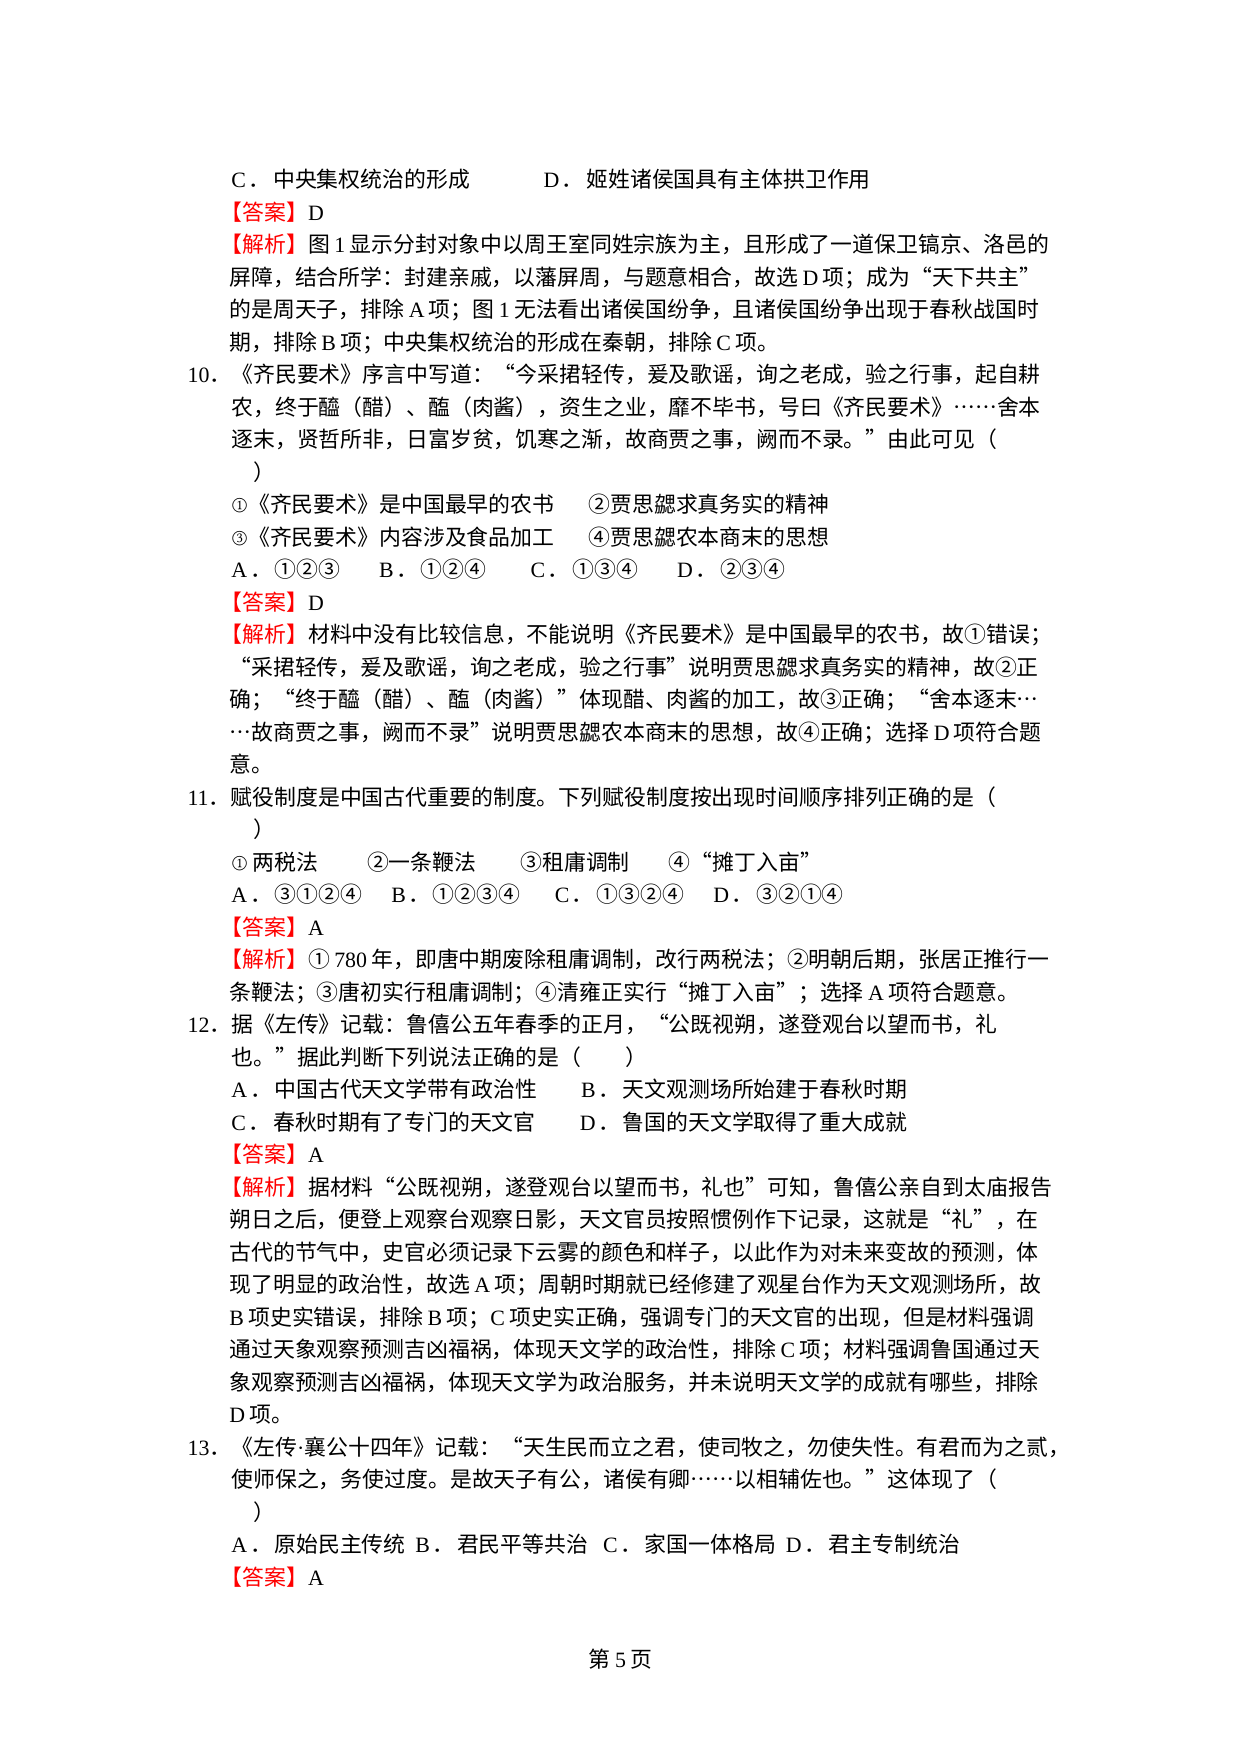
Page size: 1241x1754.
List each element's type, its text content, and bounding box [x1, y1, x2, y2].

text ①《齐民要术》是中国最早的农书 ②贾思勰求真务实的精神 [231, 487, 1053, 519]
text A．③①②④ B．①②③④ C．①③②④ D．③②①④ [231, 877, 1053, 909]
text C．中央集权统治的形成 D．姬姓诸侯国具有主体拱卫作用 [231, 162, 1053, 194]
text 【解析】据材料“公既视朔，遂登观台以望而书，礼也”可知，鲁僖公亲自到太庙报告朔日之后，便登上观察台观察日影，天文官员按照惯例作下记录，这就是“礼”，在古代的节气中，史官必须记录下云雾的颜色和样子，以此作为对未来变故的预测，体现了明显的政治性，故选A项；周朝时期就已经修建了观星台作为天文观测场所，故B项史实错误，排除B项；C项史实正确，强调专门的天文官的出现，但是材料强调通过天象观察预测吉凶福祸，体现天文学的政治性，排除C项；材料强调鲁国通过天象观察预测吉凶福祸，体现天文学为政治服务，并未说明天文学的成就有哪些，排除D项。 [220, 1169, 1053, 1429]
text 【解析】材料中没有比较信息，不能说明《齐民要术》是中国最早的农书，故①错误；“采捃轻传，爰及歌谣，询之老成，验之行事”说明贾思勰求真务实的精神，故②正确；“终于醯（醋）、醢（肉酱）”体现醋、肉酱的加工，故③正确；“舍本逐末……故商贾之事，阙而不录”说明贾思勰农本商末的思想，故④正确；选择D项符合题意。 [220, 617, 1053, 779]
text A．中国古代天文学带有政治性 B．天文观测场所始建于春秋时期 [231, 1072, 1053, 1104]
text 【解析】①780年，即唐中期废除租庸调制，改行两税法；②明朝后期，张居正推行一条鞭法；③唐初实行租庸调制；④清雍正实行“摊丁入亩”；选择A项符合题意。 [220, 942, 1053, 1007]
text ③《齐民要术》内容涉及食品加工 ④贾思勰农本商末的思想 [231, 519, 1053, 552]
text 【答案】A [220, 1137, 1053, 1169]
text 【答案】D [220, 584, 1053, 617]
text A．①②③ B．①②④ C．①③④ D．②③④ [231, 552, 1053, 584]
text 【答案】D [220, 194, 1053, 227]
text 【解析】图1显示分封对象中以周王室同姓宗族为主，且形成了一道保卫镐京、洛邑的屏障，结合所学：封建亲戚，以藩屏周，与题意相合，故选D项；成为“天下共主”的是周天子，排除A项；图1无法看出诸侯国纷争，且诸侯国纷争出现于春秋战国时期，排除B项；中央集权统治的形成在秦朝，排除C项。 [220, 227, 1053, 357]
text 【答案】A [220, 1559, 1053, 1592]
text C．春秋时期有了专门的天文官 D．鲁国的天文学取得了重大成就 [231, 1104, 1053, 1137]
text 11．赋役制度是中国古代重要的制度。下列赋役制度按出现时间顺序排列正确的是（ ） [187, 779, 1053, 844]
text 10．《齐民要术》序言中写道：“今采捃轻传，爰及歌谣，询之老成，验之行事，起自耕农，终于醯（醋）、醢（肉酱），资生之业，靡不毕书，号曰《齐民要术》……舍本逐末，贤哲所非，日富岁贫，饥寒之渐，故商贾之事，阙而不录。”由此可见（ ） [187, 357, 1053, 487]
text ①两税法 ②一条鞭法 ③租庸调制 ④“摊丁入亩” [231, 844, 1053, 877]
text 13．《左传·襄公十四年》记载：“天生民而立之君，使司牧之，勿使失性。有君而为之贰，使师保之，务使过度。是故天子有公，诸侯有卿……以相辅佐也。”这体现了（ ） [187, 1429, 1053, 1527]
text A．原始民主传统 B．君民平等共治 C．家国一体格局 D．君主专制统治 [231, 1527, 1053, 1559]
text 【答案】A [220, 909, 1053, 942]
text 12．据《左传》记载：鲁僖公五年春季的正月，“公既视朔，遂登观台以望而书，礼也。”据此判断下列说法正确的是（ ） [187, 1007, 1053, 1072]
